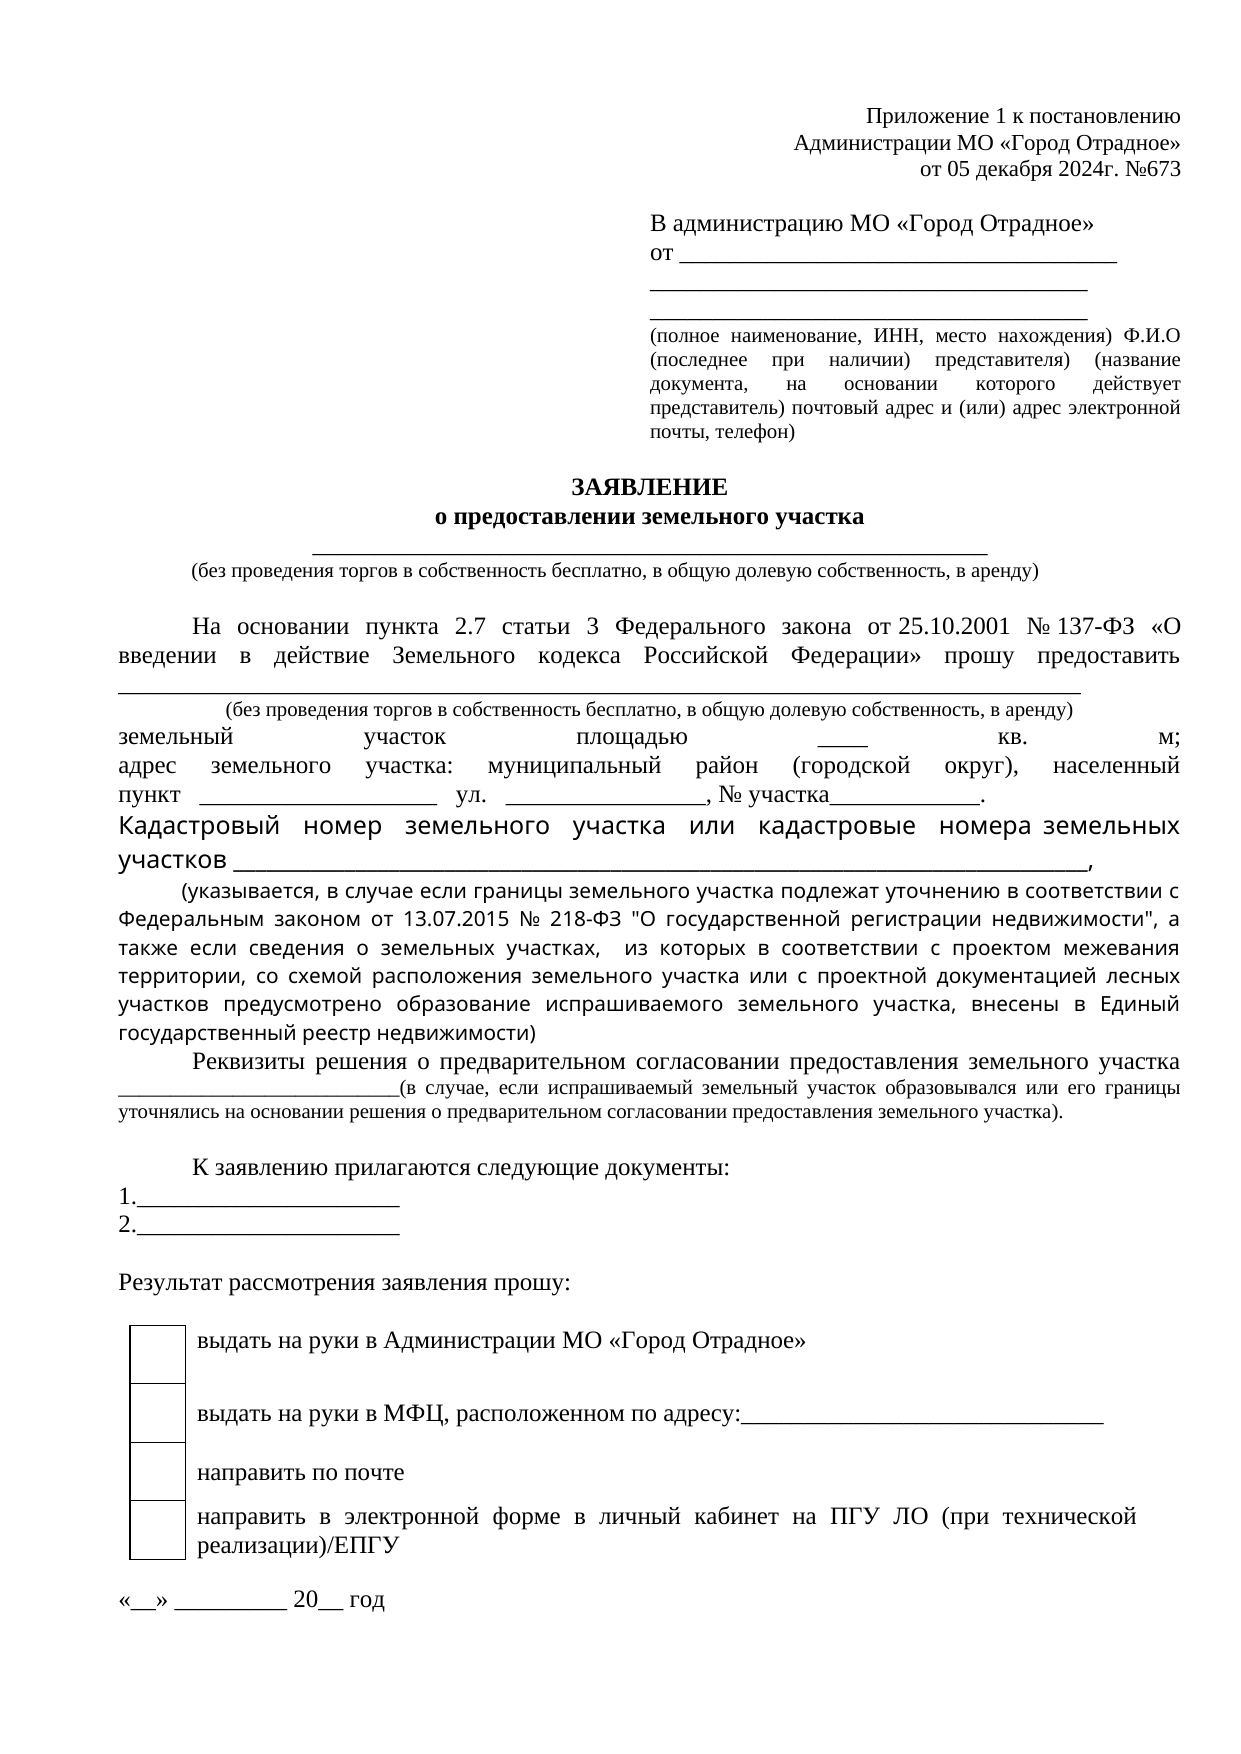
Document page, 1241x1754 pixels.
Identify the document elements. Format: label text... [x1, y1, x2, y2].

text (без проведения торгов в собственность бесплатно, в общую долевую собственность, в аренду) [118, 697, 1181, 721]
text (без проведения торгов в собственность бесплатно, в общую долевую собственность, в аренду) [118, 558, 1181, 582]
table_cell выдать на руки в МФЦ, расположенном по адресу:_____________________________ [186, 1383, 1149, 1442]
text «__» _________ 20__ год [118, 1584, 1181, 1612]
text ___________________________________ [650, 265, 1181, 294]
text 1._____________________ [118, 1181, 1181, 1209]
text Администрации МО «Город Отрадное» от 05 декабря 2024г. №673 [118, 129, 1181, 182]
table_cell [131, 1501, 185, 1559]
text Приложение 1 к постановлению [118, 102, 1181, 129]
text В администрацию МО «Город Отрадное» [650, 208, 1181, 237]
text земельный участок площадью ____ кв. м; адрес земельного участка: муниципальный район (городской округ), населенный пункт ___________________ ул. ________________, № участка____________. [118, 721, 1181, 808]
text Кадастровый номер земельного участка или кадастровые номера земельных участков _____________________________________________________________________________, [118, 808, 1181, 876]
text от ___________________________________ [650, 237, 1181, 265]
table_cell [131, 1384, 185, 1442]
table_header [131, 1326, 185, 1383]
table_cell направить по почте [186, 1442, 1149, 1500]
text К заявлению прилагаются следующие документы: [118, 1152, 1181, 1181]
table_header выдать на руки в Администрации МО «Город Отрадное» [186, 1325, 1149, 1383]
table_cell направить в электронной форме в личный кабинет на ПГУ ЛО (при технической реализации)/ЕПГУ [186, 1500, 1149, 1559]
text (полное наименование, ИНН, место нахождения) Ф.И.О (последнее при наличии) представителя) (название документа, на основании которого действует представитель) почтовый адрес и (или) адрес электронной почты, телефон) [650, 323, 1181, 443]
text о предоставлении земельного участка ______________________________________________________ [118, 501, 1181, 558]
table_cell [131, 1443, 185, 1500]
text На основании пункта 2.7 статьи 3 Федерального закона от 25.10.2001 № 137-ФЗ «О введении в действие Земельного кодекса Российской Федерации» прошу предоставить _____________________________________________________________________________ [118, 611, 1181, 697]
text ___________________________________ [650, 294, 1181, 323]
text Реквизиты решения о предварительном согласовании предоставления земельного участка ___________________________(в случае, если испрашиваемый земельный участок образовывался или его границы уточнялись на основании решения о предварительном согласовании предоставления земельного участка). [118, 1046, 1181, 1123]
text 2._____________________ [118, 1209, 1181, 1238]
text (указывается, в случае если границы земельного участка подлежат уточнению в соответствии с Федеральным законом от 13.07.2015 № 218-ФЗ "О государственной регистрации недвижимости", а также если сведения о земельных участках, из которых в соответствии с проектом межевания территории, со схемой расположения земельного участка или с проектной документацией лесных участков предусмотрено образование испрашиваемого земельного участка, внесены в Единый государственный реестр недвижимости) [118, 876, 1181, 1046]
text Результат рассмотрения заявления прошу: [118, 1267, 1181, 1296]
text ЗАЯВЛЕНИЕ [118, 472, 1181, 501]
